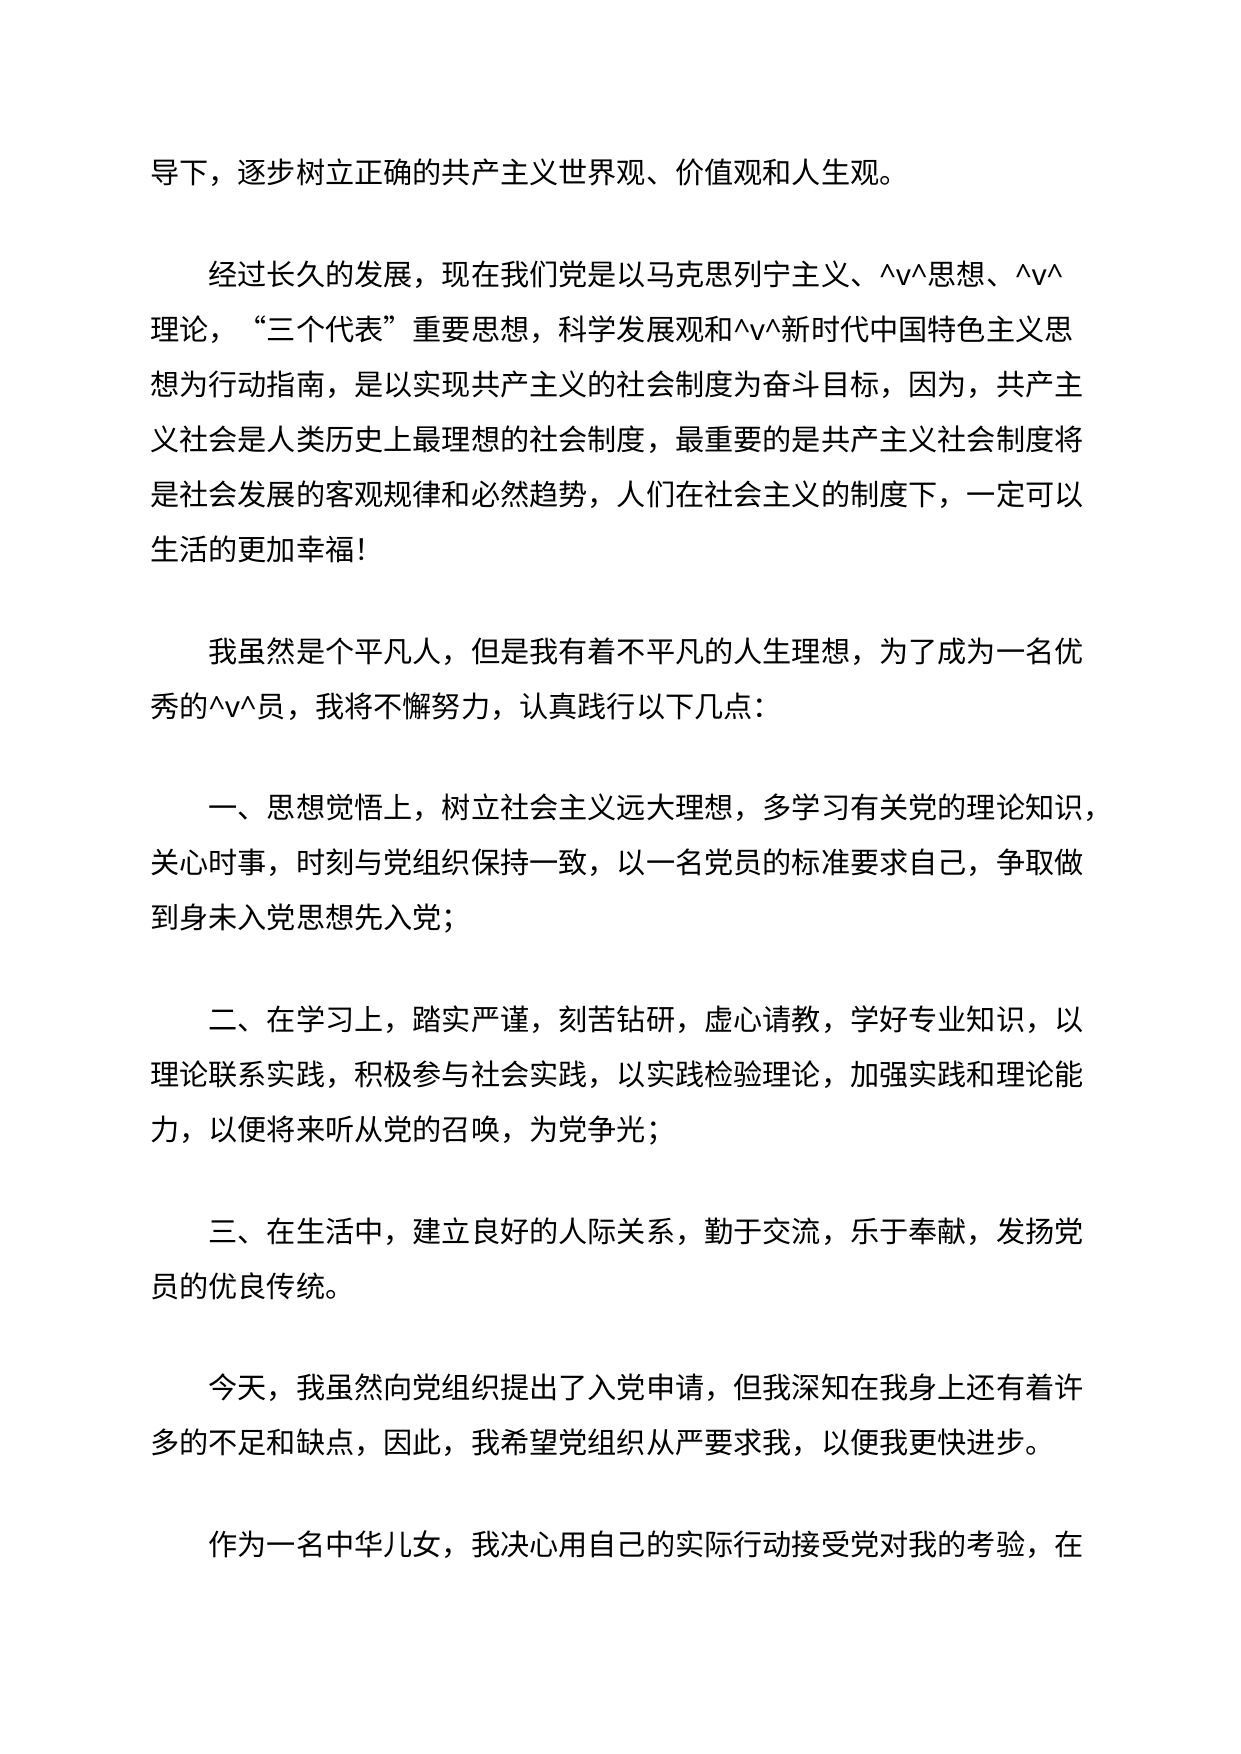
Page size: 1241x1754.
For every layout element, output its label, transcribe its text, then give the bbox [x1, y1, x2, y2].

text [150, 150, 1090, 192]
text 一、思想觉悟上，树立社会主义远大理想，多学习有关党的理论知识，关心时事，时刻与党组织保持一致，以一名党员的标准要求自己，争取做到身未入党思想先入党； [150, 785, 1090, 937]
text 三、在生活中，建立良好的人际关系，勤于交流，乐于奉献，发扬党员的优良传统。 [150, 1208, 1090, 1305]
text 我虽然是个平凡人，但是我有着不平凡的人生理想，为了成为一名优秀的^v^员，我将不懈努力，认真践行以下几点： [150, 628, 1090, 726]
text 经过长久的发展，现在我们党是以马克思列宁主义、^v^思想、^v^理论，“三个代表”重要思想，科学发展观和^v^新时代中国特色主义思想为行动指南，是以实现共产主义的社会制度为奋斗目标，因为，共产主义社会是人类历史上最理想的社会制度，最重要的是共产主义社会制度将是社会发展的客观规律和必然趋势，人们在社会主义的制度下，一定可以生活的更加幸福！ [150, 252, 1090, 569]
text 二、在学习上，踏实严谨，刻苦钻研，虚心请教，学好专业知识，以理论联系实践，积极参与社会实践，以实践检验理论，加强实践和理论能力，以便将来听从党的召唤，为党争光； [150, 997, 1090, 1149]
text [150, 1522, 1090, 1564]
text 今天，我虽然向党组织提出了入党申请，但我深知在我身上还有着许多的不足和缺点，因此，我希望党组织从严要求我，以便我更快进步。 [150, 1365, 1090, 1462]
